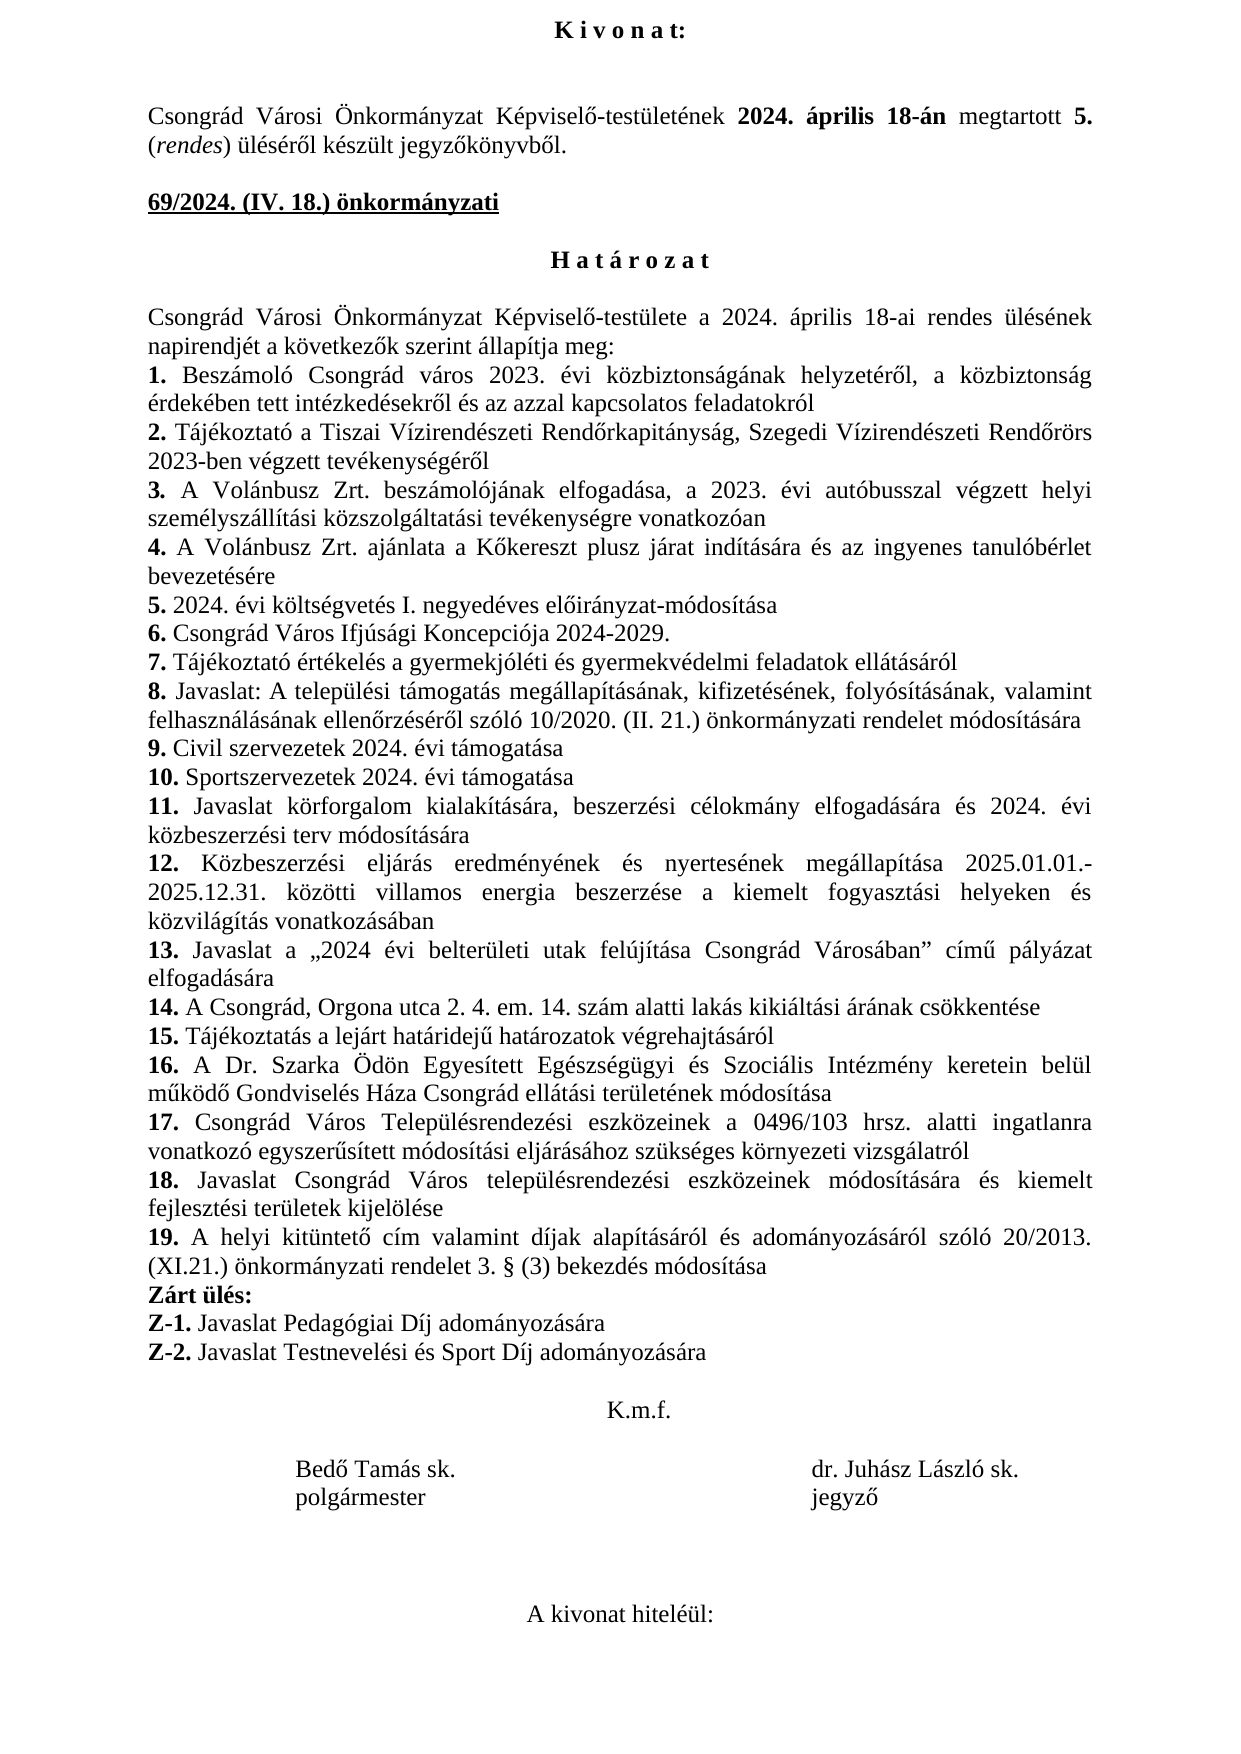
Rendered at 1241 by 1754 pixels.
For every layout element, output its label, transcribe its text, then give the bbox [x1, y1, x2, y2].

text 4. A Volánbusz Zrt. ajánlata a Kőkereszt plusz járat indítására és az ingyenes tanulóbérlet bevezetésére [148, 532, 1093, 590]
text 17. Csongrád Város Településrendezési eszközeinek a 0496/103 hrsz. alatti ingatlanra vonatkozó egyszerűsített módosítási eljárásához szükséges környezeti vizsgálatról [148, 1107, 1093, 1165]
text Z-2. Javaslat Testnevelési és Sport Díj adományozására [148, 1337, 1093, 1366]
text A kivonat hiteléül: [148, 1599, 1093, 1627]
text 1. Beszámoló Csongrád város 2023. évi közbiztonságának helyzetéről, a közbiztonság érdekében tett intézkedésekről és az azzal kapcsolatos feladatokról [148, 360, 1093, 417]
text Csongrád Városi Önkormányzat Képviselő-testülete a 2024. április 18-ai rendes ülésének napirendjét a következők szerint állapítja meg: [148, 302, 1093, 360]
text 18. Javaslat Csongrád Város településrendezési eszközeinek módosítására és kiemelt fejlesztési területek kijelölése [148, 1165, 1093, 1222]
text 5. 2024. évi költségvetés I. negyedéves előirányzat-módosítása [148, 590, 1093, 618]
text 8. Javaslat: A települési támogatás megállapításának, kifizetésének, folyósításának, valamint felhasználásának ellenőrzéséről szóló 10/2020. (II. 21.) önkormányzati rendelet módosítására [148, 676, 1093, 733]
text 6. Csongrád Város Ifjúsági Koncepciója 2024-2029. [148, 618, 1093, 647]
text 11. Javaslat körforgalom kialakítására, beszerzési célokmány elfogadására és 2024. évi közbeszerzési terv módosítására [148, 791, 1093, 848]
text Csongrád Városi Önkormányzat Képviselő-testületének 2024. április 18-án megtartott 5. (rendes) üléséről készült jegyzőkönyvből. [148, 101, 1093, 158]
text Z-1. Javaslat Pedagógiai Díj adományozására [148, 1308, 1093, 1337]
text K.m.f. [185, 1395, 1093, 1423]
text 13. Javaslat a „2024 évi belterületi utak felújítása Csongrád Városában” című pályázat elfogadására [148, 935, 1093, 992]
text H a t á r o z a t [148, 245, 1093, 273]
text 7. Tájékoztató értékelés a gyermekjóléti és gyermekvédelmi feladatok ellátásáról [148, 647, 1093, 676]
text 16. A Dr. Szarka Ödön Egyesített Egészségügyi és Szociális Intézmény keretein belül működő Gondviselés Háza Csongrád ellátási területének módosítása [148, 1050, 1093, 1107]
text 10. Sportszervezetek 2024. évi támogatása [148, 762, 1093, 791]
text 12. Közbeszerzési eljárás eredményének és nyertesének megállapítása 2025.01.01.-2025.12.31. közötti villamos energia beszerzése a kiemelt fogyasztási helyeken és közvilágítás vonatkozásában [148, 848, 1093, 935]
text 69/2024. (IV. 18.) önkormányzati [148, 187, 1093, 216]
text K i v o n a t: [148, 15, 1093, 43]
text 14. A Csongrád, Orgona utca 2. 4. em. 14. szám alatti lakás kikiáltási árának csökkentése [148, 992, 1093, 1021]
text 3. A Volánbusz Zrt. beszámolójának elfogadása, a 2023. évi autóbusszal végzett helyi személyszállítási közszolgáltatási tevékenységre vonatkozóan [148, 475, 1093, 532]
text Zárt ülés: [148, 1280, 1093, 1308]
text 19. A helyi kitüntető cím valamint díjak alapításáról és adományozásáról szóló 20/2013. (XI.21.) önkormányzati rendelet 3. § (3) bekezdés módosítása [148, 1222, 1093, 1280]
text 15. Tájékoztatás a lejárt határidejű határozatok végrehajtásáról [148, 1021, 1093, 1050]
text Bedő Tamás sk. dr. Juhász László sk. [185, 1454, 1093, 1482]
text polgármester jegyző [185, 1482, 1093, 1511]
text 2. Tájékoztató a Tiszai Vízirendészeti Rendőrkapitányság, Szegedi Vízirendészeti Rendőrörs 2023-ben végzett tevékenységéről [148, 417, 1093, 475]
text 9. Civil szervezetek 2024. évi támogatása [148, 733, 1093, 762]
